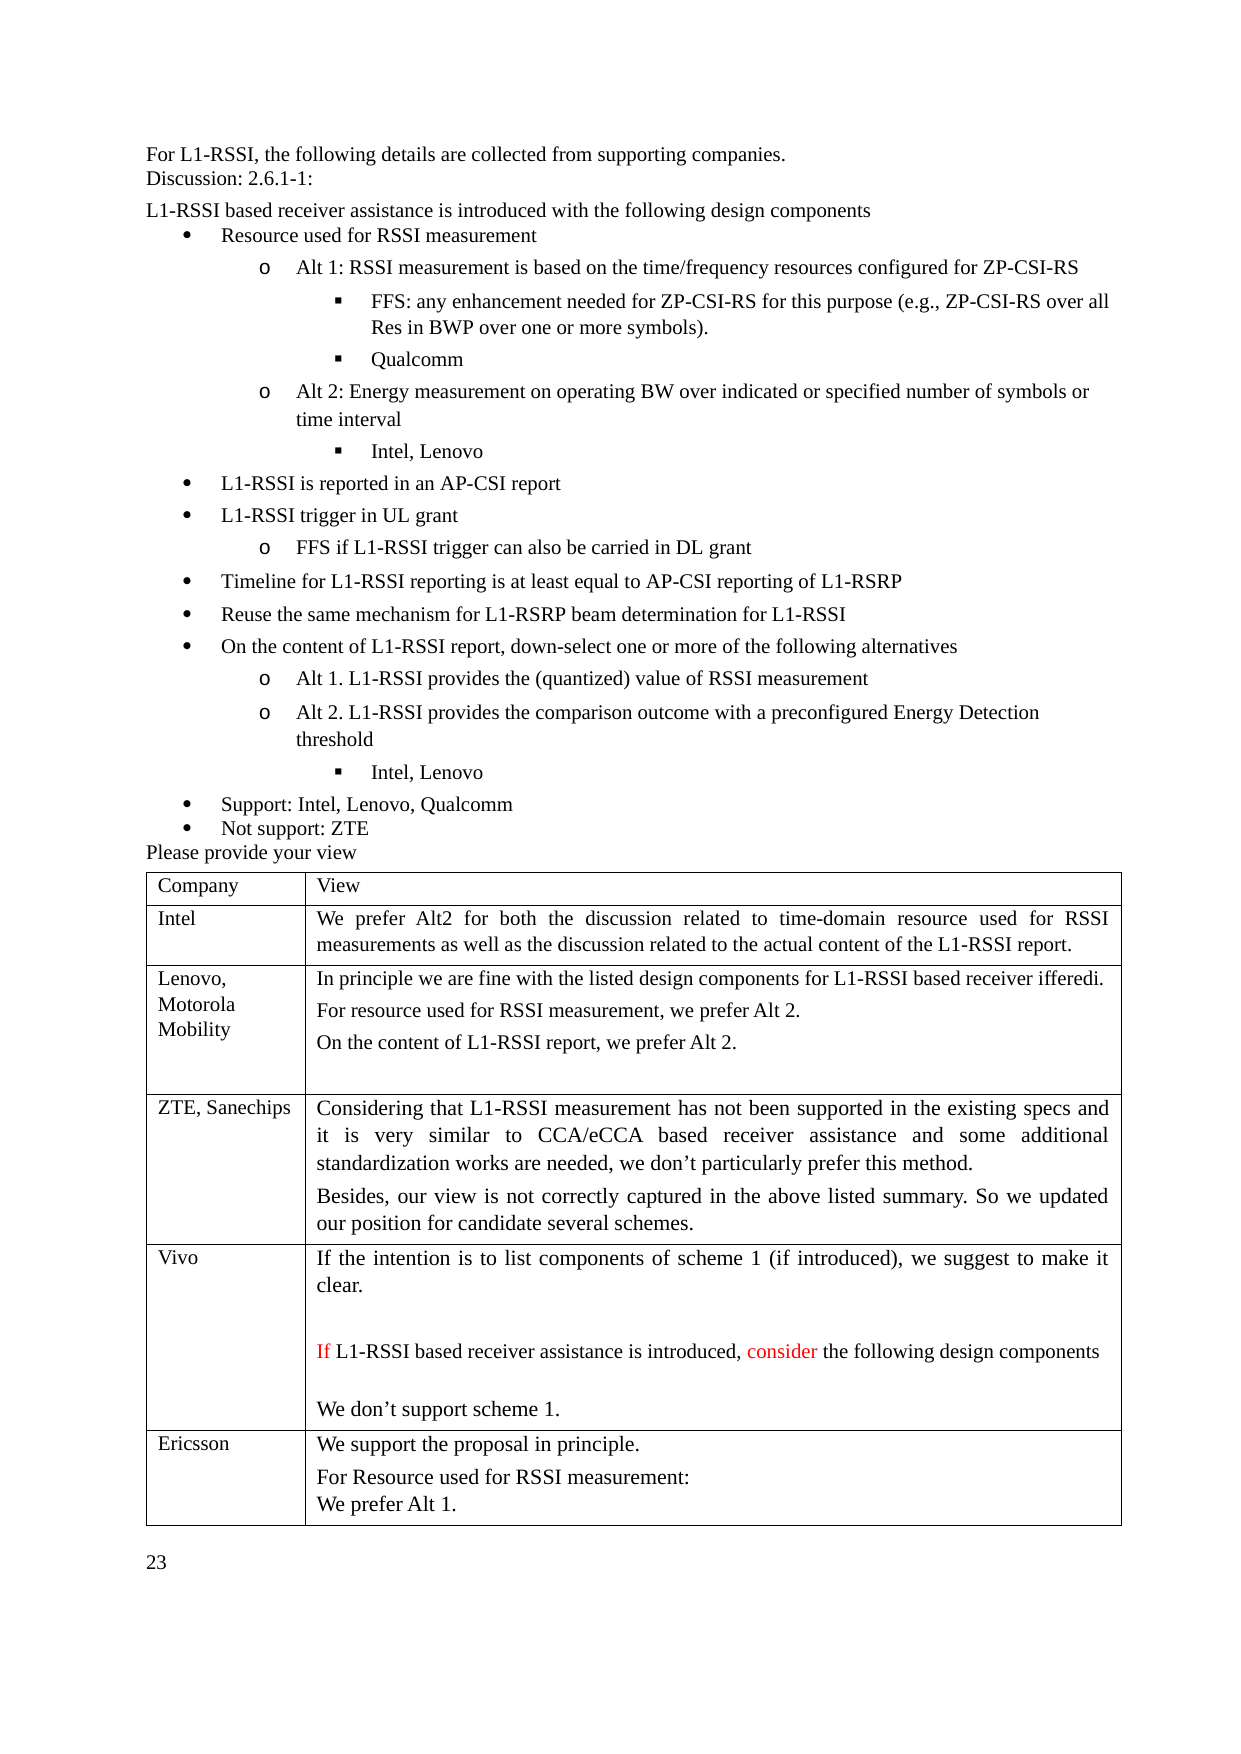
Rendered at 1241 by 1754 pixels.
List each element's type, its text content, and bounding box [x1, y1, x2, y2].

table_cell ZTE, Sanechips [147, 1095, 305, 1244]
list Reuse the same mechanism for L1-RSRP beam determination for L1-RSSI [183, 601, 1122, 626]
table_cell Intel [147, 906, 305, 964]
table_cell In principle we are fine with the listed design components for L1-RSSI based receiver ifferedi. For resource used for RSSI measurement, we prefer Alt 2. On the content of L1-RSSI report, we prefer Alt 2. [306, 966, 1121, 1094]
table_cell Lenovo, Motorola Mobility [147, 966, 305, 1094]
list Support: Intel, Lenovo, Qualcomm [183, 792, 1122, 816]
text Discussion: 2.6.1-1: [146, 166, 1122, 190]
table_header Company [147, 873, 305, 905]
list Alt 2: Energy measurement on operating BW over indicated or specified number of symbols or time interval [258, 379, 1122, 431]
list FFS: any enhancement needed for ZP-CSI-RS for this purpose (e.g., ZP-CSI-RS over all Res in BWP over one or more symbols). [333, 289, 1122, 339]
text Please provide your view [146, 840, 1122, 864]
list Intel, Lenovo [333, 759, 1122, 784]
text For L1-RSSI, the following details are collected from supporting companies. [146, 142, 1122, 166]
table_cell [306, 1431, 1121, 1524]
list Alt 1: RSSI measurement is based on the time/frequency resources configured for ZP-CSI-RS [258, 255, 1122, 280]
table_cell We prefer Alt2 for both the discussion related to time-domain resource used for RSSI measurements as well as the discussion related to the actual content of the L1-RSSI report. [306, 906, 1121, 964]
list Resource used for RSSI measurement [183, 222, 1122, 247]
list L1-RSSI is reported in an AP-CSI report [183, 471, 1122, 495]
list On the content of L1-RSSI report, down-select one or more of the following alternatives [183, 634, 1122, 658]
list Intel, Lenovo [333, 439, 1122, 463]
text L1-RSSI based receiver assistance is introduced with the following design components [146, 198, 1122, 222]
table_cell Vivo [147, 1245, 305, 1429]
table_cell Ericsson [147, 1431, 305, 1524]
list L1-RSSI trigger in UL grant [183, 503, 1122, 527]
list Qualcomm [333, 347, 1122, 371]
list Alt 2. L1-RSSI provides the comparison outcome with a preconfigured Energy Detection threshold [258, 700, 1122, 751]
table_cell Considering that L1-RSSI measurement has not been supported in the existing specs and it is very similar to CCA/eCCA based receiver assistance and some additional standardization works are needed, we don’t particularly prefer this method. Besides, our view is not correctly captured in the above listed summary. So we updated our position for candidate several schemes. [306, 1095, 1121, 1244]
table_cell If the intention is to list components of scheme 1 (if introduced), we suggest to make it clear. If L1-RSSI based receiver assistance is introduced, consider the following design components We don’t support scheme 1. [306, 1245, 1121, 1429]
table_header View [306, 873, 1121, 905]
list Not support: ZTE [183, 816, 1122, 840]
list FFS if L1-RSSI trigger can also be carried in DL grant [258, 535, 1122, 561]
list Timeline for L1-RSSI reporting is at least equal to AP-CSI reporting of L1-RSRP [183, 569, 1122, 593]
list Alt 1. L1-RSSI provides the (quantized) value of RSSI measurement [258, 666, 1122, 692]
